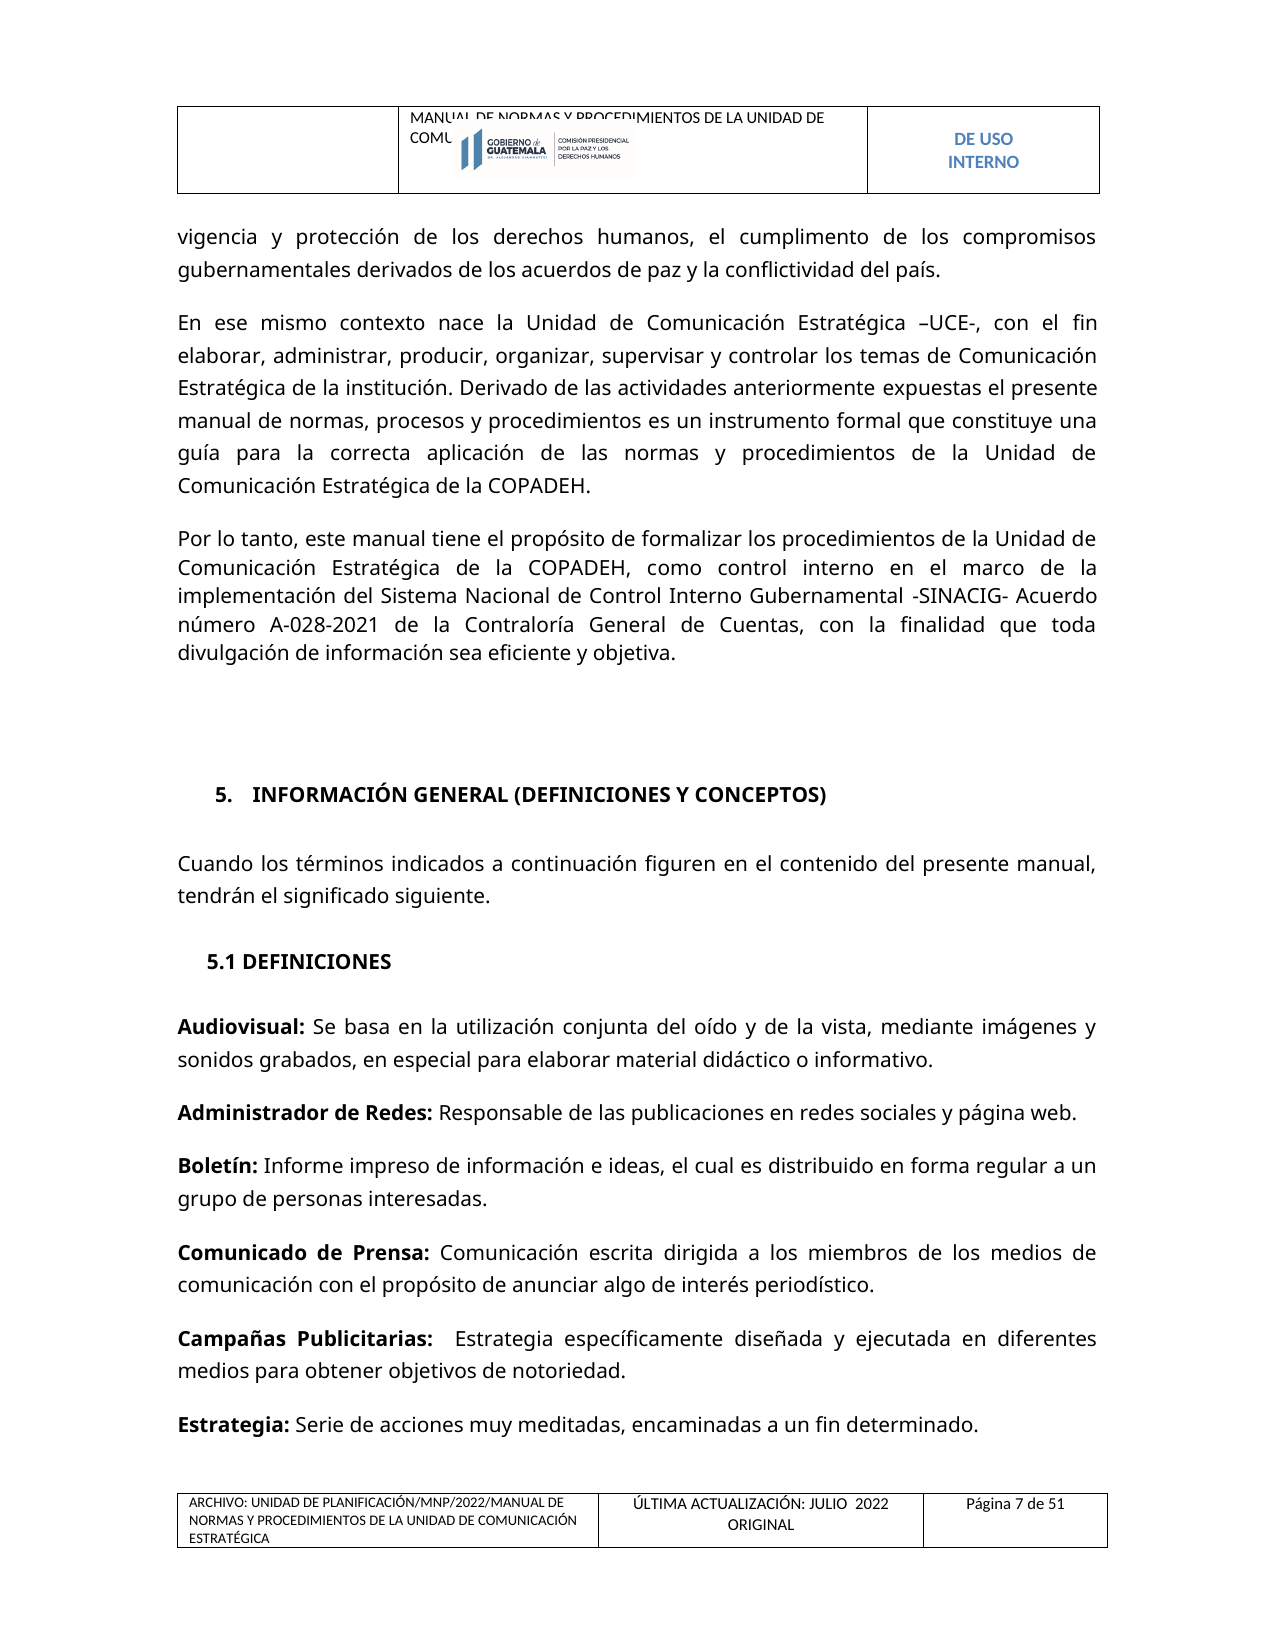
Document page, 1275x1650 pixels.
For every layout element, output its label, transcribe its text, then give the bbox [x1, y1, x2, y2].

text Campañas Publicitarias: Estrategia específicamente diseñada y ejecutada en diferentes medios para obtener objetivos de notoriedad. [177, 1324, 1098, 1385]
picture [451, 119, 638, 180]
text Estrategia: Serie de acciones muy meditadas, encaminadas a un fin determinado. [177, 1410, 1098, 1438]
text Administrador de Redes: Responsable de las publicaciones en redes sociales y página web. [177, 1098, 1098, 1127]
text Audiovisual: Se basa en la utilización conjunta del oído y de la vista, mediante imágenes y sonidos grabados, en especial para elaborar material didáctico o informativo. [177, 1012, 1098, 1073]
text Comunicado de Prensa: Comunicación escrita dirigida a los miembros de los medios de comunicación con el propósito de anunciar algo de interés periodístico. [177, 1238, 1098, 1299]
text 5.1 DEFINICIONES [207, 947, 1098, 975]
text Cuando los términos indicados a continuación figuren en el contenido del presente manual, tendrán el significado siguiente. [177, 849, 1098, 910]
text Boletín: Informe impreso de información e ideas, el cual es distribuido en forma regular a un grupo de personas interesadas. [177, 1152, 1098, 1213]
text En ese mismo contexto nace la Unidad de Comunicación Estratégica –UCE-, con el fin elaborar, administrar, producir, organizar, supervisar y controlar los temas de Comunicación Estratégica de la institución. Derivado de las actividades anteriormente expuestas el presente manual de normas, procesos y procedimientos es un instrumento formal que constituye una guía para la correcta aplicación de las normas y procedimientos de la Unidad de Comunicación Estratégica de la COPADEH. [177, 308, 1098, 499]
text Por lo tanto, este manual tiene el propósito de formalizar los procedimientos de la Unidad de Comunicación Estratégica de la COPADEH, como control interno en el marco de la implementación del Sistema Nacional de Control Interno Gubernamental -SINACIG- Acuerdo número A-028-2021 de la Contraloría General de Cuentas, con la finalidad que toda divulgación de información sea eficiente y objetiva. [177, 524, 1098, 667]
subtitle INFORMACIÓN GENERAL (DEFINICIONES Y CONCEPTOS) [215, 781, 1063, 809]
